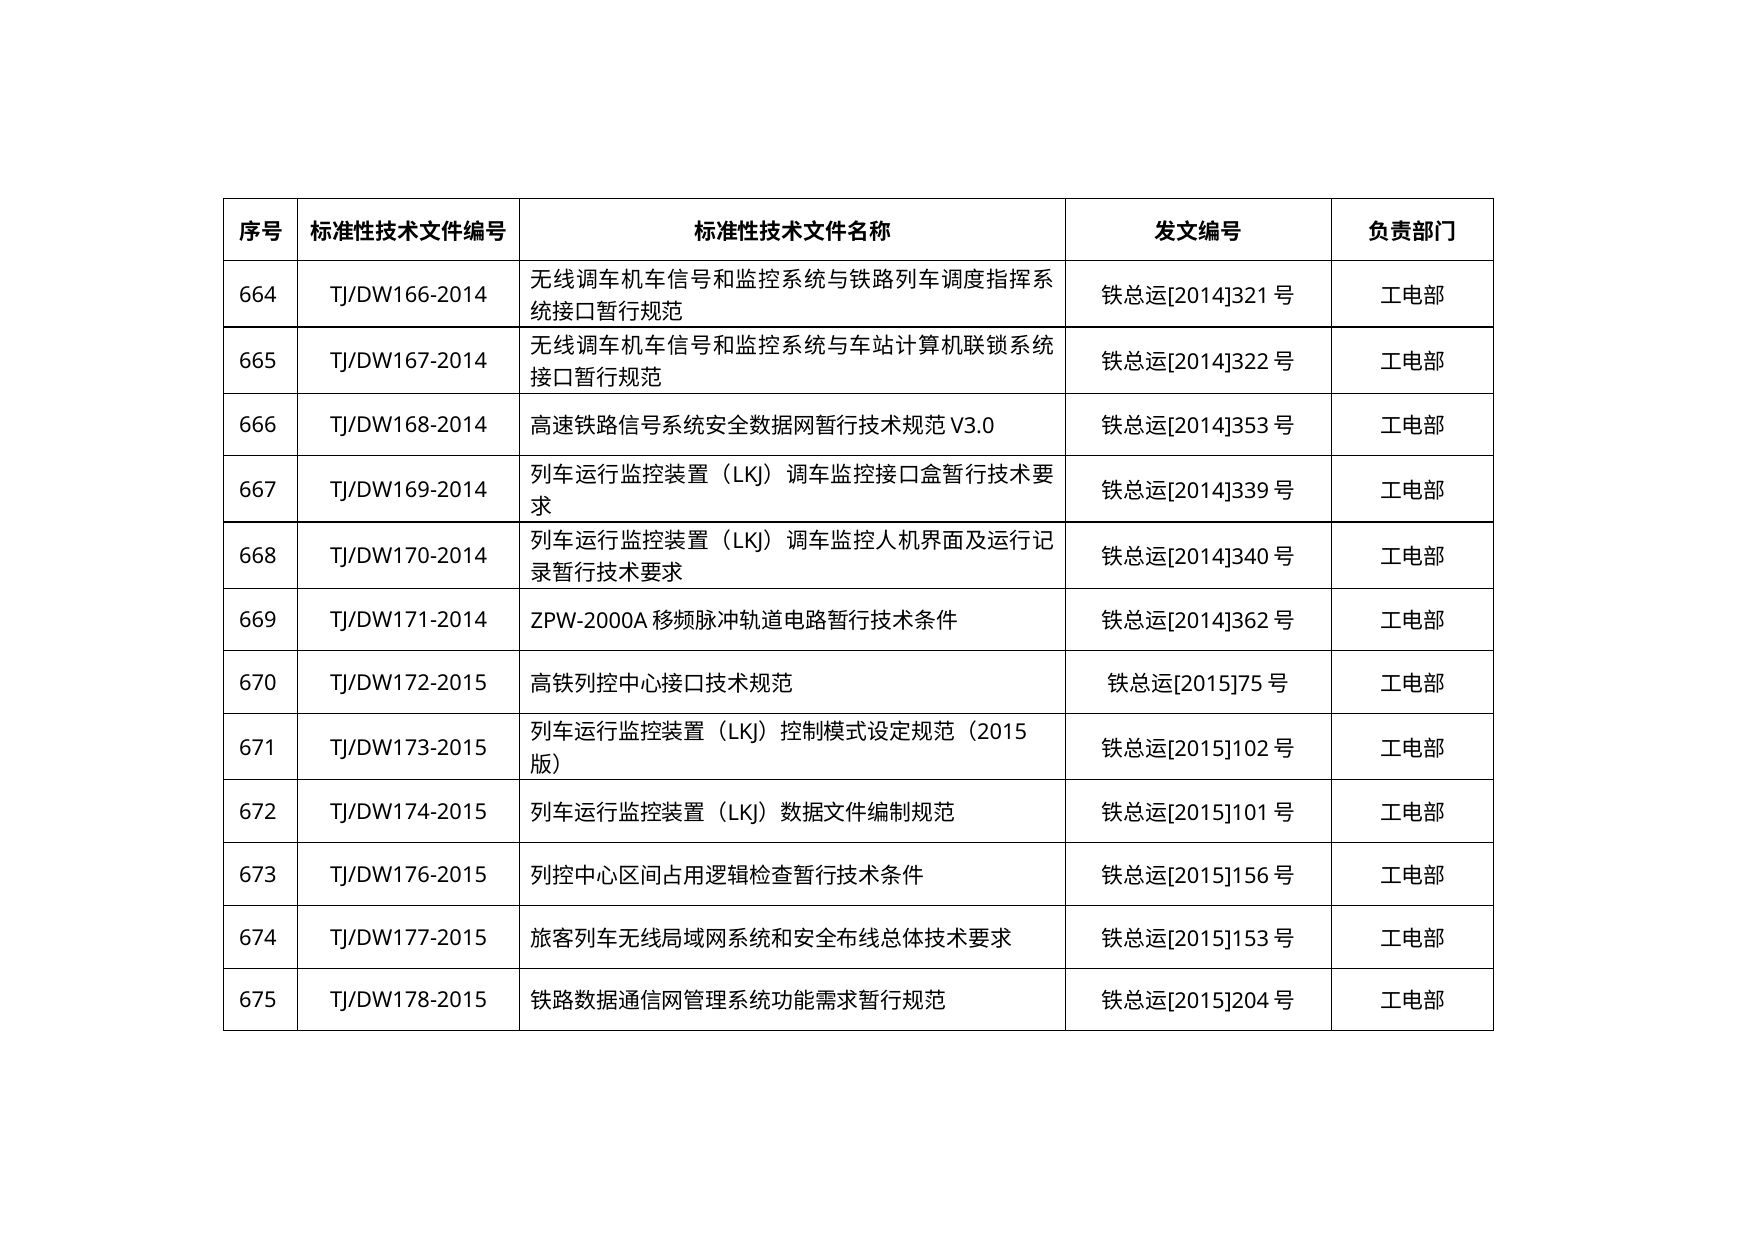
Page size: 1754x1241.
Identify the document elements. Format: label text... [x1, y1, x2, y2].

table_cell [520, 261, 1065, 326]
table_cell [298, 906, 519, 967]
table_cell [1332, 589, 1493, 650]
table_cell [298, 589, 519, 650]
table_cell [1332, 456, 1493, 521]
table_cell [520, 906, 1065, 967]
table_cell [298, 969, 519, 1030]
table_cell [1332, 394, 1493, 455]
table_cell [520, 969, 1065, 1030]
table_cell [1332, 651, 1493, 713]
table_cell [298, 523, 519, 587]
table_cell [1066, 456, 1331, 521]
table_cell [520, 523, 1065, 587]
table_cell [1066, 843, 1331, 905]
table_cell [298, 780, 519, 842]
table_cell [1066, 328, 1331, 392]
table_header 标准性技术文件编号 [298, 199, 519, 260]
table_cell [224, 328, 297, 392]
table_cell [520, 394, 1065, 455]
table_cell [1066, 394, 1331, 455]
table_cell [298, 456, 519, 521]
table_header 标准性技术文件名称 [520, 199, 1065, 260]
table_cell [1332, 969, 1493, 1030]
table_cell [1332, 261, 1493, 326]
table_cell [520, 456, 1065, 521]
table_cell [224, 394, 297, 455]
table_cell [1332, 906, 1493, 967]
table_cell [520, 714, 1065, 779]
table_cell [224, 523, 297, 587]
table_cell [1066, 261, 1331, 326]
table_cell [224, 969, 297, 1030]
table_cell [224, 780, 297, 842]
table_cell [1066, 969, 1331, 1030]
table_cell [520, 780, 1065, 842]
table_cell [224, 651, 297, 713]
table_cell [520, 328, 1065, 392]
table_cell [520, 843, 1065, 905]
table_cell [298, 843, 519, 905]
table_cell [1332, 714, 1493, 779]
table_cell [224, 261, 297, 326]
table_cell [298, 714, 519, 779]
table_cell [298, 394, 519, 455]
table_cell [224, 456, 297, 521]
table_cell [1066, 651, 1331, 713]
table_header 序号 [224, 199, 297, 260]
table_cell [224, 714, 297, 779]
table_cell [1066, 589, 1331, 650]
table_header 发文编号 [1066, 199, 1331, 260]
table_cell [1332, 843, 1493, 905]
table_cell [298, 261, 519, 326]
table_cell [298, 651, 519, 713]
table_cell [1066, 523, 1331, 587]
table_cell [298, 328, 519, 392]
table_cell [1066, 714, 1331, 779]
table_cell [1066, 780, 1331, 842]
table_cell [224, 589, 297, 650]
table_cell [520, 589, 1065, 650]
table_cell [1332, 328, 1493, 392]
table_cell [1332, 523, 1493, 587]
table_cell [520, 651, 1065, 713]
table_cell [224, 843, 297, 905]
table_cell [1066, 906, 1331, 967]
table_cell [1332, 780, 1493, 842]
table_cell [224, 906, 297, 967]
table_header 负责部门 [1332, 199, 1493, 260]
